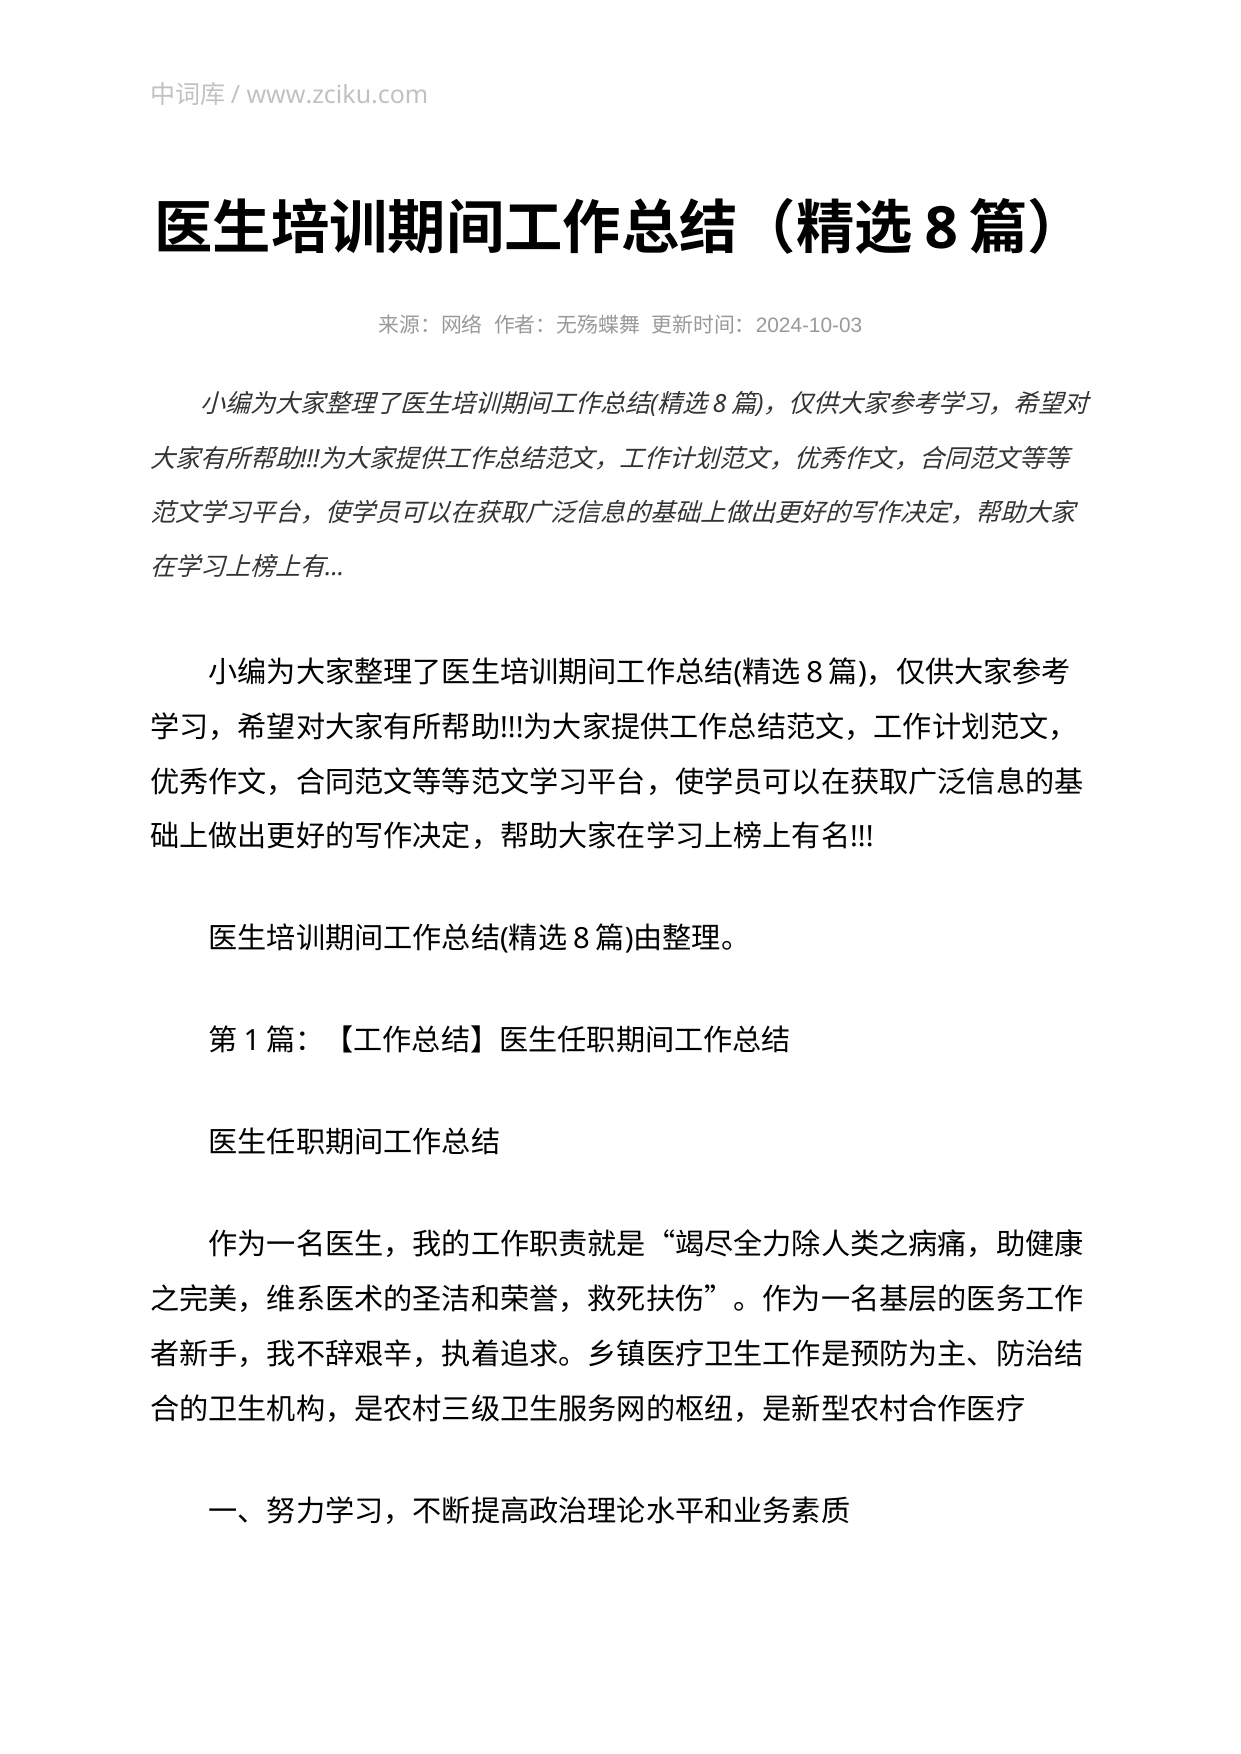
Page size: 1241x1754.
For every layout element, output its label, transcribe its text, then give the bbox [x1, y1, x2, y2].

text 来源：网络 作者：无殇蝶舞 更新时间：2024-10-03 [150, 313, 1090, 337]
text 医生任职期间工作总结 [150, 1119, 1090, 1161]
text 医生培训期间工作总结(精选8篇)由整理。 [150, 915, 1090, 957]
subtitle 医生培训期间工作总结（精选8篇） [150, 181, 1090, 266]
text 一、努力学习，不断提高政治理论水平和业务素质 [150, 1487, 1090, 1529]
text 作为一名医生，我的工作职责就是“竭尽全力除人类之病痛，助健康之完美，维系医术的圣洁和荣誉，救死扶伤”。作为一名基层的医务工作者新手，我不辞艰辛，执着追求。乡镇医疗卫生工作是预防为主、防治结合的卫生机构，是农村三级卫生服务网的枢纽，是新型农村合作医疗 [150, 1221, 1090, 1428]
text 小编为大家整理了医生培训期间工作总结(精选8篇)，仅供大家参考学习，希望对大家有所帮助!!!为大家提供工作总结范文，工作计划范文，优秀作文，合同范文等等范文学习平台，使学员可以在获取广泛信息的基础上做出更好的写作决定，帮助大家在学习上榜上有名!!! [150, 648, 1090, 855]
text 小编为大家整理了医生培训期间工作总结(精选8篇)，仅供大家参考学习，希望对大家有所帮助!!!为大家提供工作总结范文，工作计划范文，优秀作文，合同范文等等范文学习平台，使学员可以在获取广泛信息的基础上做出更好的写作决定，帮助大家在学习上榜上有... [150, 384, 1090, 583]
text 第1篇：【工作总结】医生任职期间工作总结 [150, 1017, 1090, 1059]
